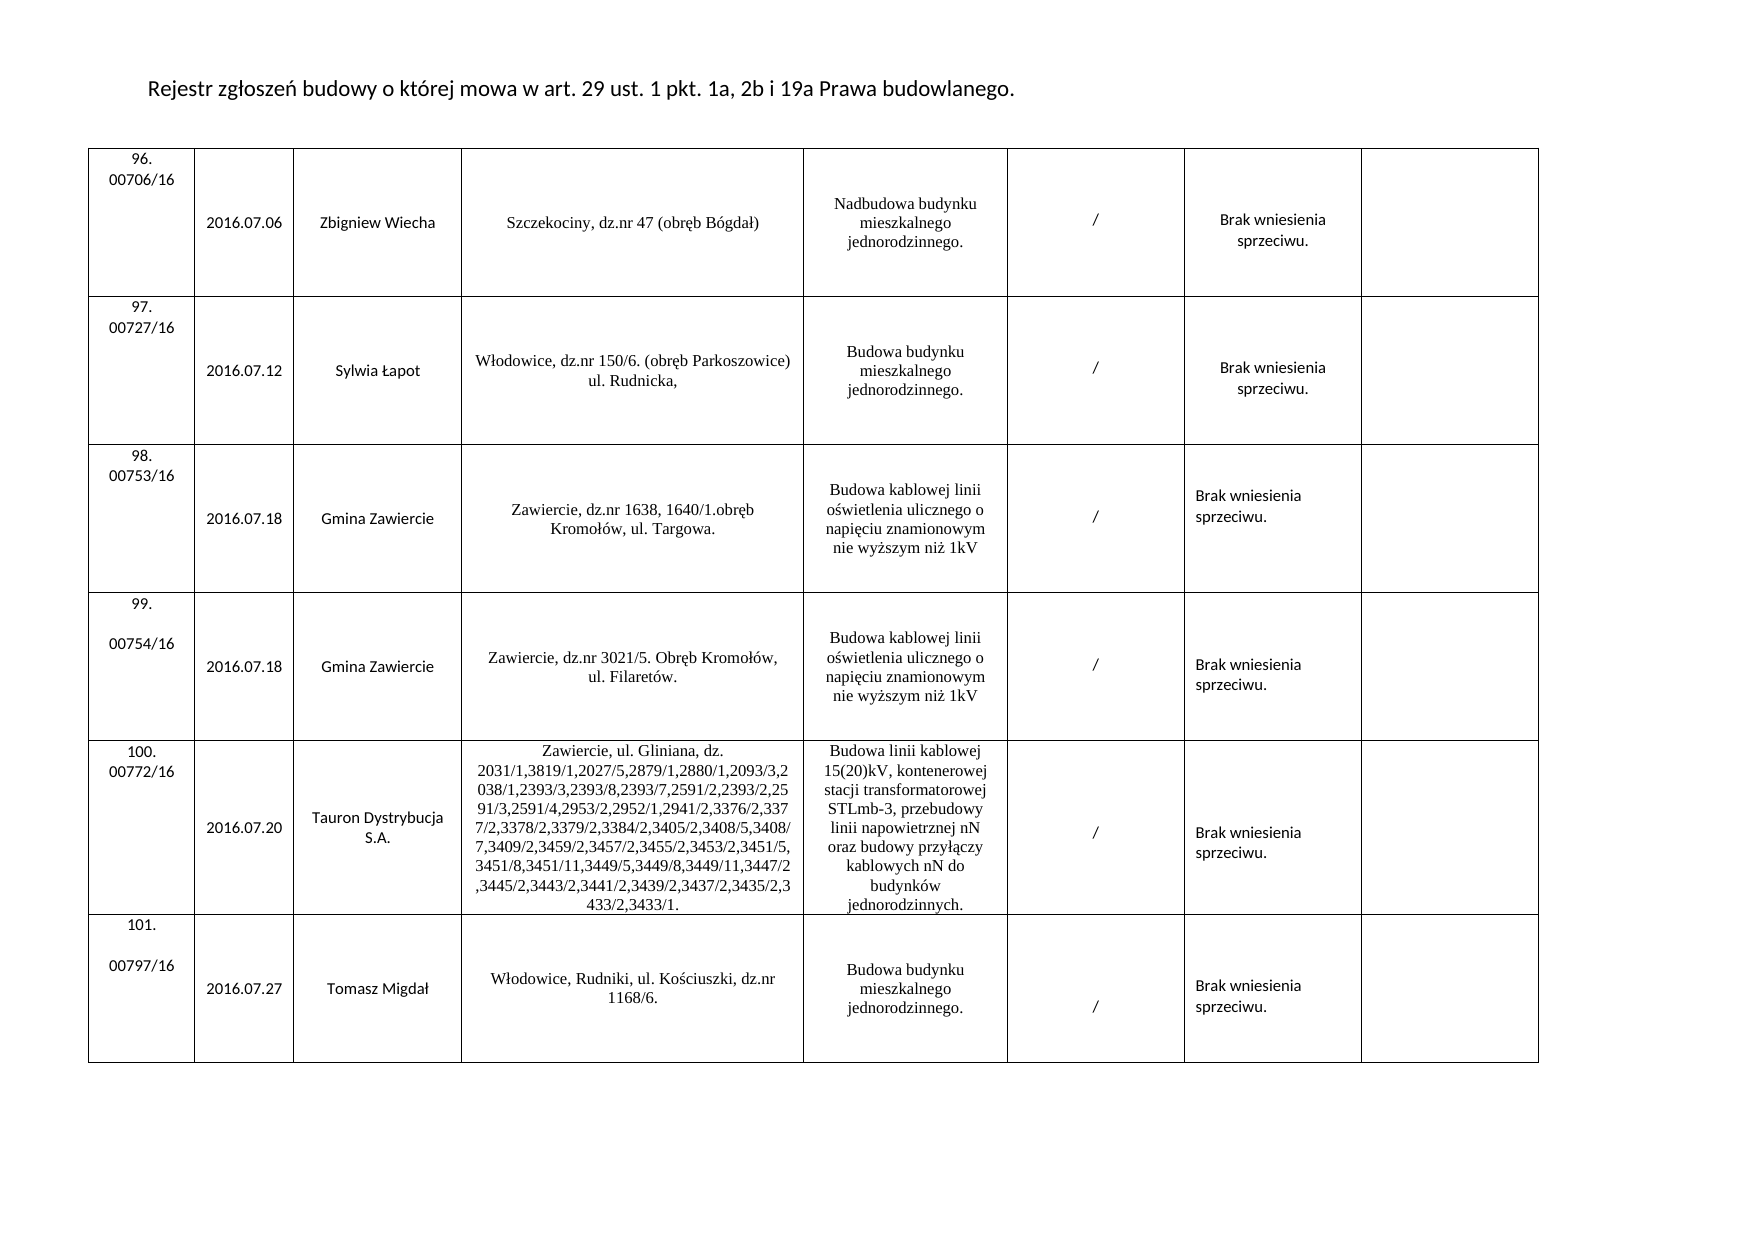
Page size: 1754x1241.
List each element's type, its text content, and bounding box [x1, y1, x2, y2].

table_cell 2016.07.06 [195, 149, 293, 296]
table_cell Gmina Zawiercie [294, 445, 461, 592]
table_cell / [1008, 297, 1184, 444]
table_cell Budowa kablowej linii oświetlenia ulicznego o napięciu znamionowym nie wyższym niż 1kV [804, 593, 1007, 740]
table_cell [1362, 593, 1538, 740]
table_cell Budowa budynku mieszkalnego jednorodzinnego. [804, 915, 1007, 1062]
table_cell [1362, 915, 1538, 1062]
table_cell 2016.07.18 [195, 593, 293, 740]
table_cell Budowa budynku mieszkalnego jednorodzinnego. [804, 297, 1007, 444]
table_cell Zbigniew Wiecha [294, 149, 461, 296]
table_cell Gmina Zawiercie [294, 593, 461, 740]
table_cell Sylwia Łapot [294, 297, 461, 444]
table_cell 96. 00706/16 [89, 149, 194, 296]
table_cell Tauron Dystrybucja S.A. [294, 741, 461, 914]
table_cell 2016.07.20 [195, 741, 293, 914]
table_cell [1362, 149, 1538, 296]
table_cell Zawiercie, dz.nr 1638, 1640/1.obręb Kromołów, ul. Targowa. [462, 445, 803, 592]
table_cell [1362, 445, 1538, 592]
table_cell / [1008, 741, 1184, 914]
table_cell 100. 00772/16 [89, 741, 194, 914]
table_cell [1362, 297, 1538, 444]
table_cell 98. 00753/16 [89, 445, 194, 592]
table_cell 2016.07.18 [195, 445, 293, 592]
table_cell Zawiercie, dz.nr 3021/5. Obręb Kromołów, ul. Filaretów. [462, 593, 803, 740]
table_cell / [1008, 149, 1184, 296]
table_cell Włodowice, dz.nr 150/6. (obręb Parkoszowice) ul. Rudnicka, [462, 297, 803, 444]
table_cell Brak wniesienia sprzeciwu. [1185, 741, 1361, 914]
table_cell 2016.07.12 [195, 297, 293, 444]
table_cell Włodowice, Rudniki, ul. Kościuszki, dz.nr 1168/6. [462, 915, 803, 1062]
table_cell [1185, 149, 1361, 296]
table_cell 97. 00727/16 [89, 297, 194, 444]
table_cell / [1008, 915, 1184, 1062]
table_cell 2016.07.27 [195, 915, 293, 1062]
table_cell [1362, 741, 1538, 914]
table_cell Budowa kablowej linii oświetlenia ulicznego o napięciu znamionowym nie wyższym niż 1kV [804, 445, 1007, 592]
table_cell 99. 00754/16 [89, 593, 194, 740]
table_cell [1185, 915, 1361, 1062]
table_cell 101. 00797/16 [89, 915, 194, 1062]
table_cell Brak wniesienia sprzeciwu. [1185, 297, 1361, 444]
table_cell Brak wniesienia sprzeciwu. [1185, 445, 1361, 592]
table_cell Szczekociny, dz.nr 47 (obręb Bógdał) [462, 149, 803, 296]
table_cell Nadbudowa budynku mieszkalnego jednorodzinnego. [804, 149, 1007, 296]
table_cell / [1008, 445, 1184, 592]
table_cell Tomasz Migdał [294, 915, 461, 1062]
table_cell Brak wniesienia sprzeciwu. [1185, 593, 1361, 740]
table_cell / [1008, 593, 1184, 740]
table_cell Budowa linii kablowej 15(20)kV, kontenerowej stacji transformatorowej STLmb-3, przebudowy linii napowietrznej nN oraz budowy przyłączy kablowych nN do budynków jednorodzinnych. [804, 741, 1007, 914]
table_cell Zawiercie, ul. Gliniana, dz. 2031/1,3819/1,2027/5,2879/1,2880/1,2093/3,2038/1,2393/3,2393/8,2393/7,2591/2,2393/2,2591/3,2591/4,2953/2,2952/1,2941/2,3376/2,3377/2,3378/2,3379/2,3384/2,3405/2,3408/5,3408/7,3409/2,3459/2,3457/2,3455/2,3453/2,3451/5,3451/8,3451/11,3449/5,3449/8,3449/11,3447/2,3445/2,3443/2,3441/2,3439/2,3437/2,3435/2,3433/2,3433/1. [462, 741, 803, 914]
